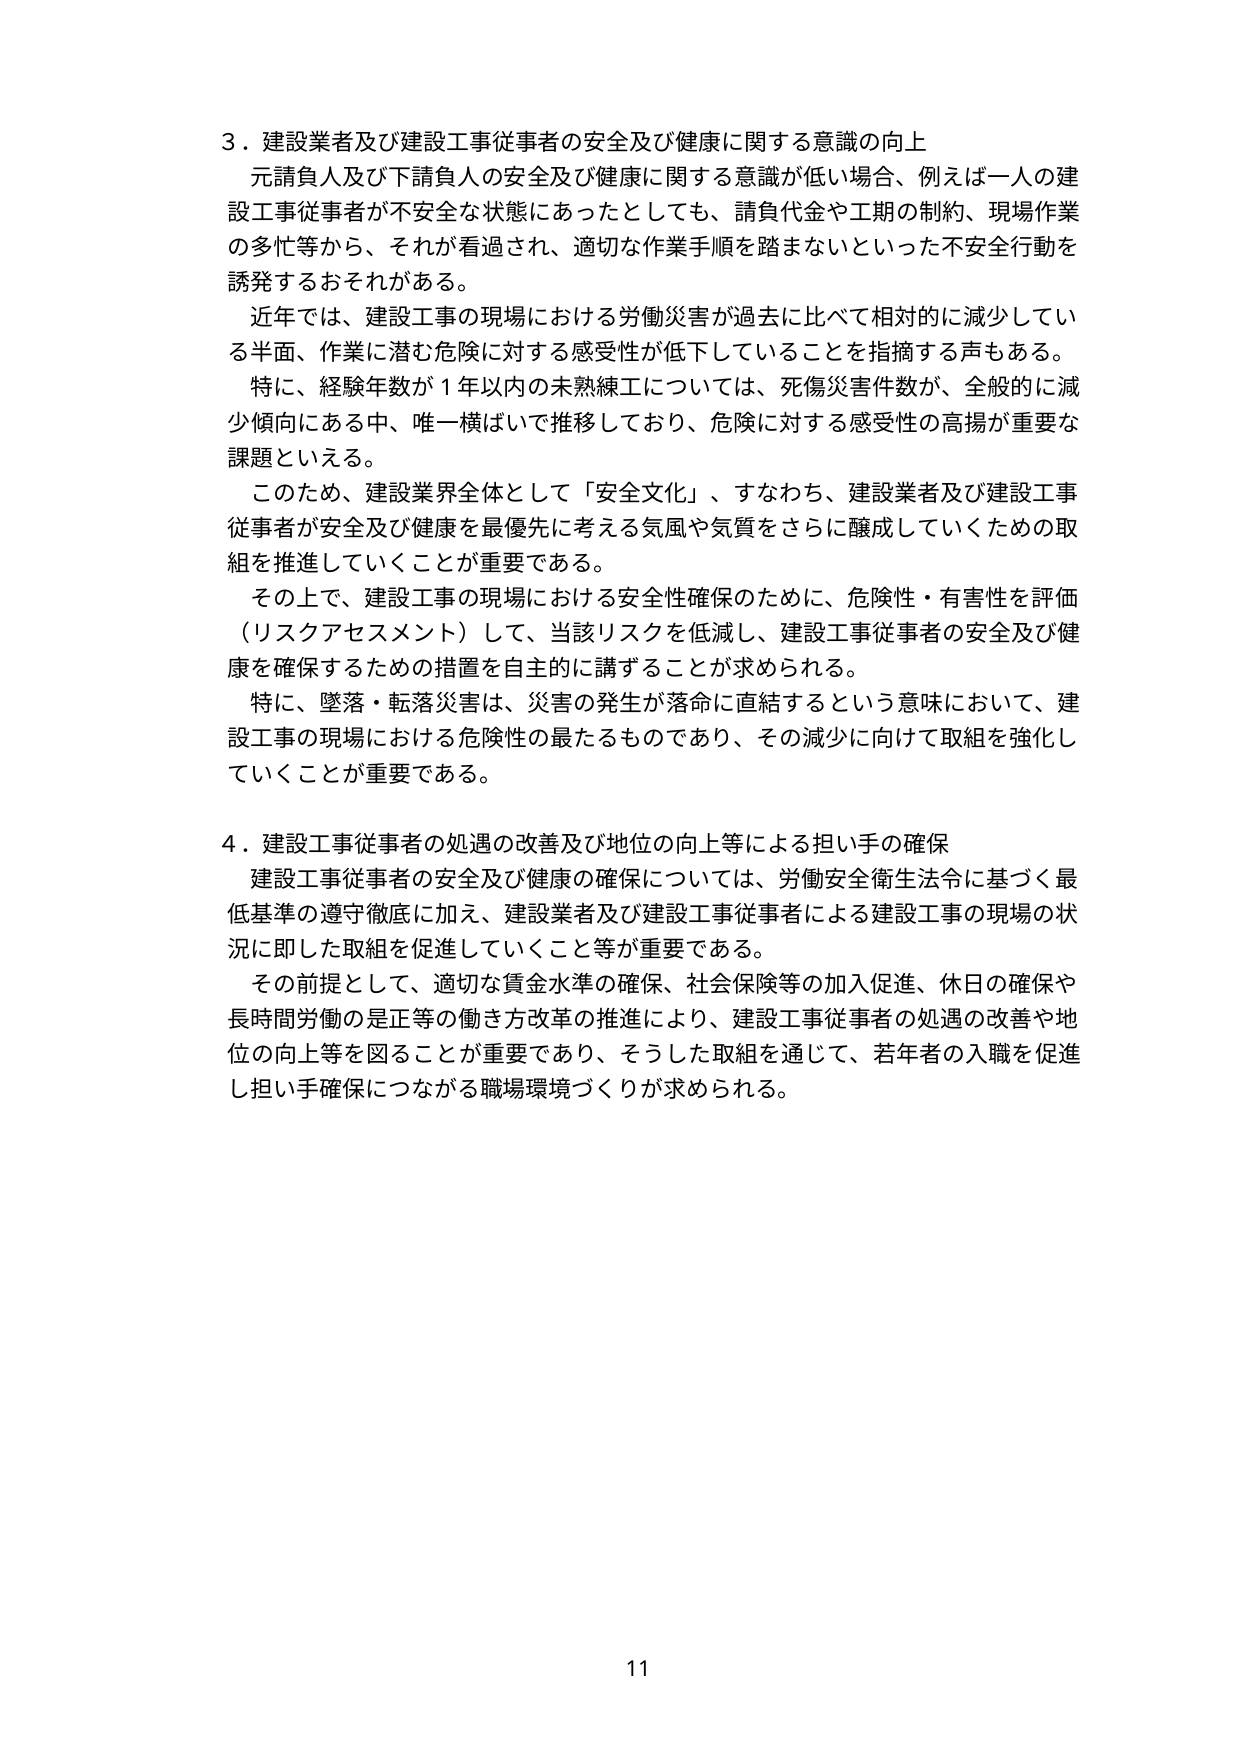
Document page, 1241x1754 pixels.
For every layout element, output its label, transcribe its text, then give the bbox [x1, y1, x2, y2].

subtitle ４．建設工事従事者の処遇の改善及び地位の向上等による担い手の確保 [217, 825, 1059, 860]
text 特に、経験年数が1年以内の未熟練工については、死傷災害件数が、全般的に減少傾向にある中、唯一横ばいで推移しており、危険に対する感受性の高揚が重要な課題といえる。 [228, 368, 1081, 474]
text 元請負人及び下請負人の安全及び健康に関する意識が低い場合、例えば一人の建設工事従事者が不安全な状態にあったとしても、請負代金や工期の制約、現場作業の多忙等から、それが看過され、適切な作業手順を踏まないといった不安全行動を誘発するおそれがある。 [228, 158, 1081, 298]
text 建設工事従事者の安全及び健康の確保については、労働安全衛生法令に基づく最低基準の遵守徹底に加え、建設業者及び建設工事従事者による建設工事の現場の状況に即した取組を促進していくこと等が重要である。 [228, 860, 1081, 965]
text 特に、墜落・転落災害は、災害の発生が落命に直結するという意味において、建設工事の現場における危険性の最たるものであり、その減少に向けて取組を強化していくことが重要である。 [228, 684, 1081, 789]
text 近年では、建設工事の現場における労働災害が過去に比べて相対的に減少している半面、作業に潜む危険に対する感受性が低下していることを指摘する声もある。 [228, 298, 1081, 368]
text このため、建設業界全体として「安全文化」、すなわち、建設業者及び建設工事従事者が安全及び健康を最優先に考える気風や気質をさらに醸成していくための取組を推進していくことが重要である。 [228, 474, 1081, 579]
text その前提として、適切な賃金水準の確保、社会保険等の加入促進、休日の確保や長時間労働の是正等の働き方改革の推進により、建設工事従事者の処遇の改善や地位の向上等を図ることが重要であり、そうした取組を通じて、若年者の入職を促進し担い手確保につながる職場環境づくりが求められる。 [228, 965, 1081, 1106]
text その上で、建設工事の現場における安全性確保のために、危険性・有害性を評価（リスクアセスメント）して、当該リスクを低減し、建設工事従事者の安全及び健康を確保するための措置を自主的に講ずることが求められる。 [228, 579, 1081, 684]
subtitle ３．建設業者及び建設工事従事者の安全及び健康に関する意識の向上 [217, 123, 1059, 158]
